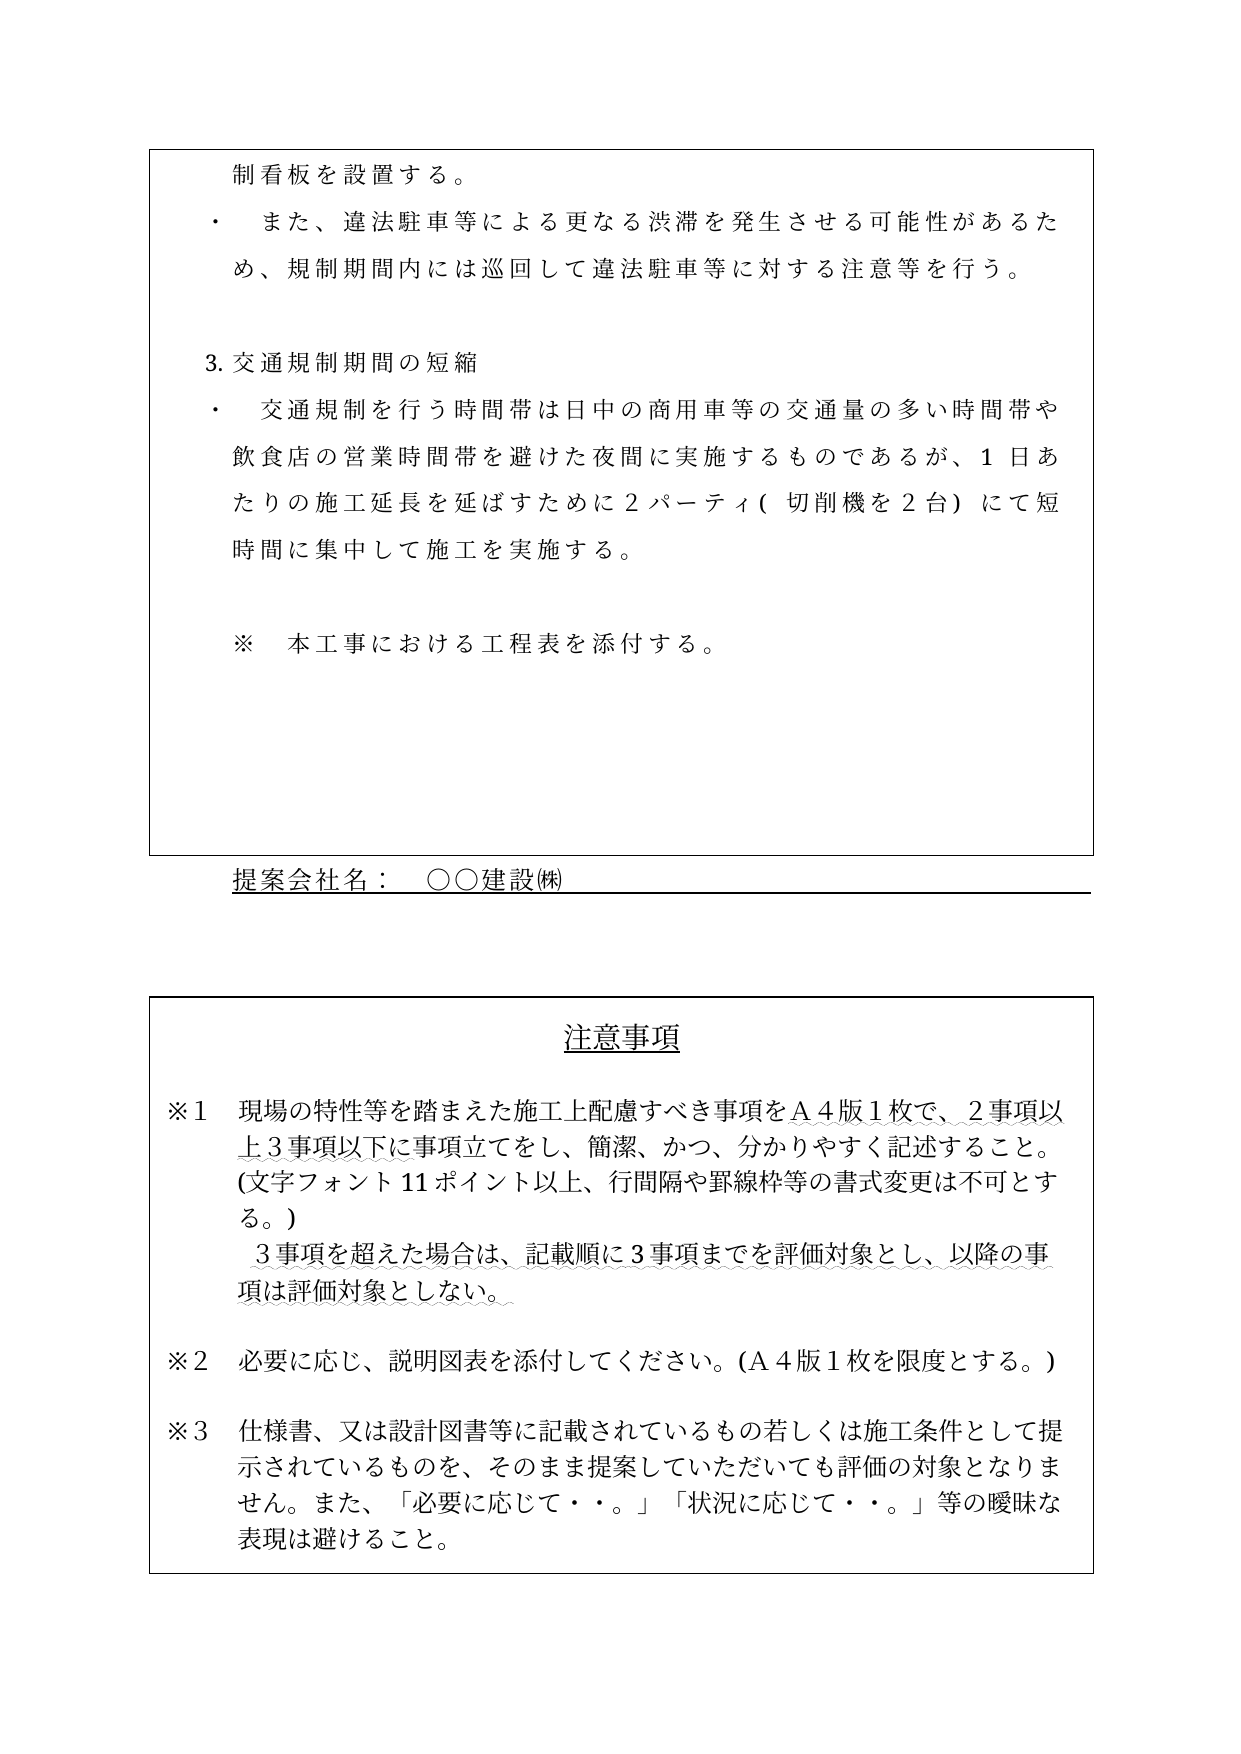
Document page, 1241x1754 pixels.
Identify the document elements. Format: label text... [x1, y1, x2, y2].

text 提案会社名： ○○建設㈱ [149, 856, 1092, 902]
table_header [150, 998, 1093, 1573]
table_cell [150, 150, 1093, 854]
